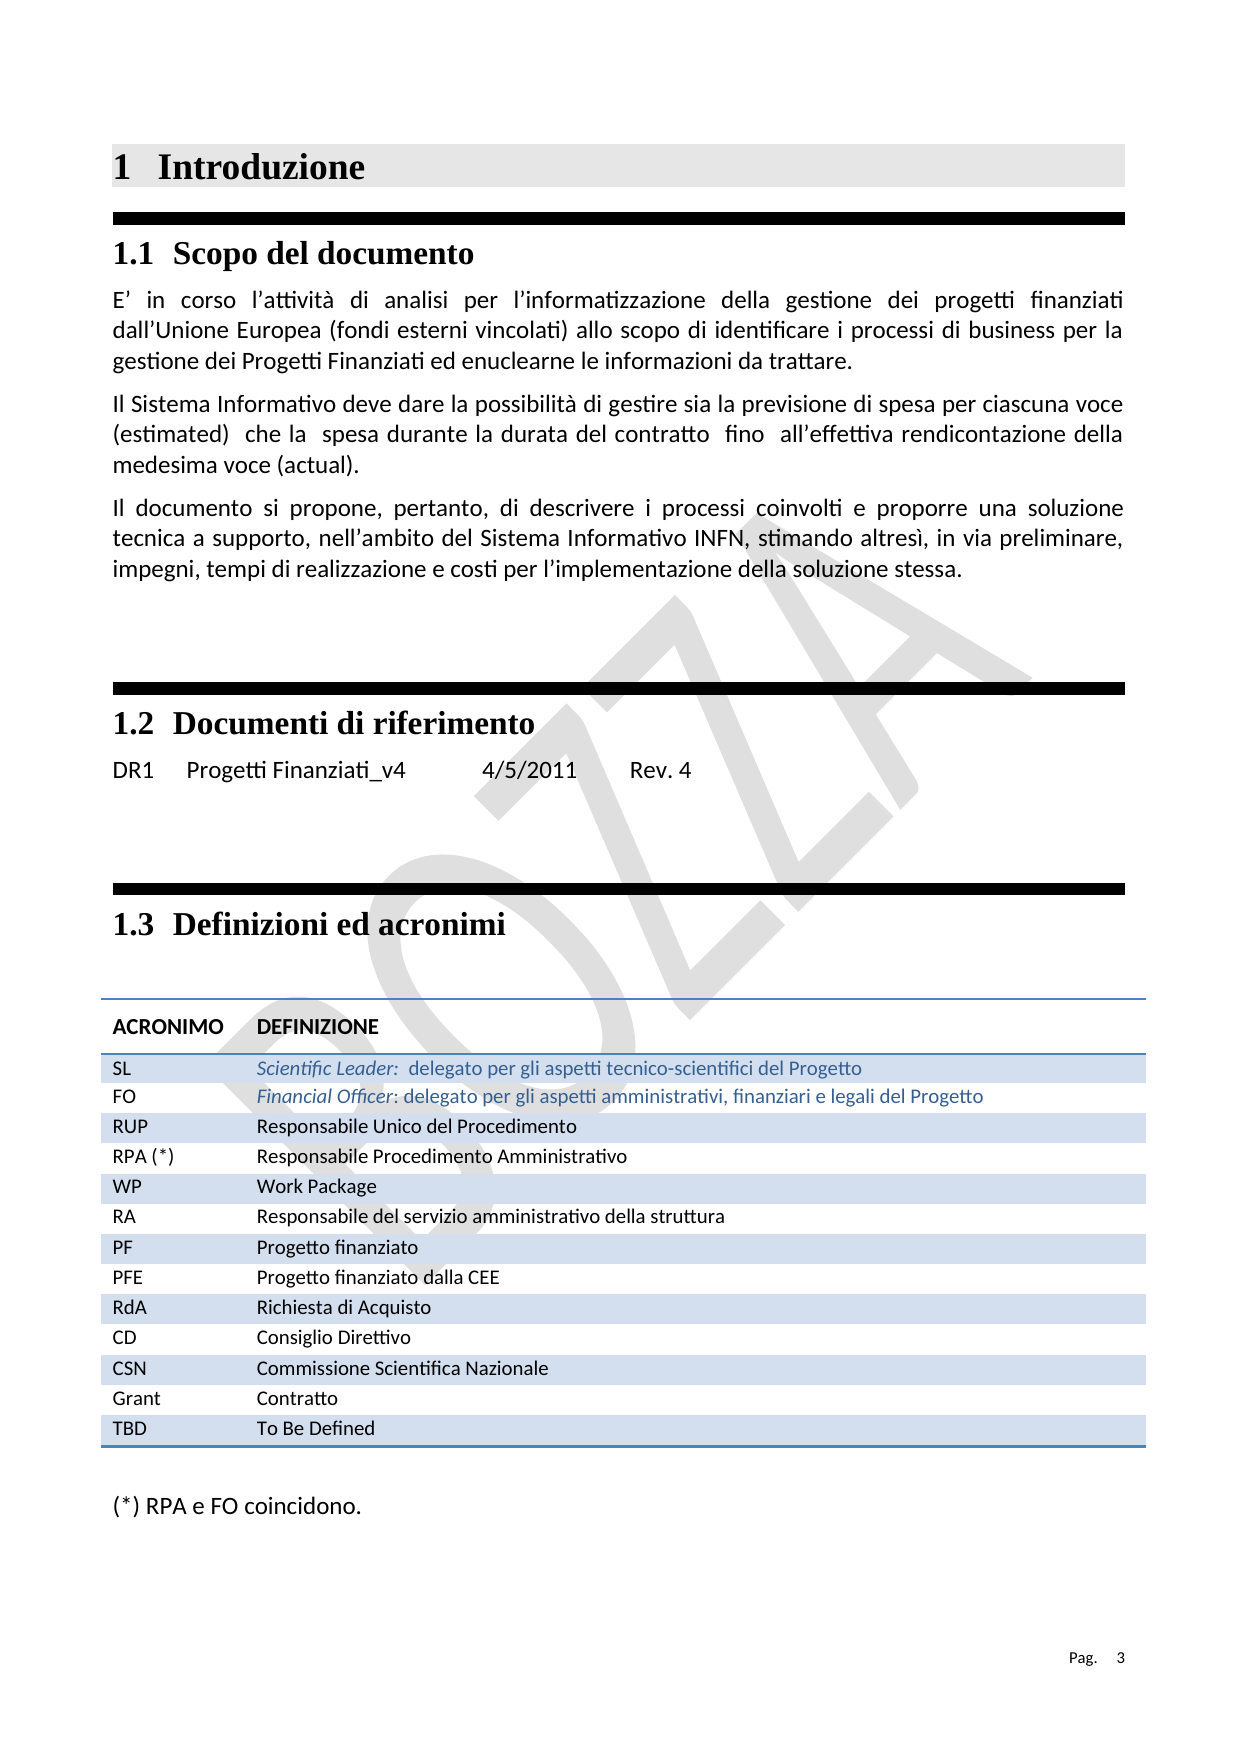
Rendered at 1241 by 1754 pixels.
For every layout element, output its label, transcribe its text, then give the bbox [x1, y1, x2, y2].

table_cell Responsabile Unico del Procedimento [245, 1113, 1146, 1143]
table_cell RA [101, 1204, 245, 1234]
text Il Sistema Informativo deve dare la possibilità di gestire sia la previsione di spesa per ciascuna voce (estimated) che la spesa durante la durata del contratto fino all’effettiva rendicontazione della medesima voce (actual). [112, 388, 1125, 479]
table_cell PFE [101, 1264, 245, 1294]
table_cell Responsabile del servizio amministrativo della struttura [245, 1204, 1146, 1234]
table_cell CD [101, 1325, 245, 1355]
table_cell Commissione Scientifica Nazionale [245, 1355, 1146, 1385]
table_cell RPA (*) [101, 1143, 245, 1173]
table_cell Contratto [245, 1385, 1146, 1415]
text (*) RPA e FO coincidono. [112, 1491, 1125, 1521]
table_cell FO [101, 1083, 245, 1113]
table_cell Progetto finanziato dalla CEE [245, 1264, 1146, 1294]
table_cell SL [101, 1055, 245, 1083]
table_cell PF [101, 1234, 245, 1264]
subtitle Scopo del documento [112, 213, 1125, 271]
table_cell To Be Defined [245, 1415, 1146, 1445]
subtitle Documenti di riferimento [112, 683, 1125, 741]
subtitle Introduzione [112, 144, 1125, 187]
text E’ in corso l’attività di analisi per l’informatizzazione della gestione dei progetti finanziati dall’Unione Europea (fondi esterni vincolati) allo scopo di identificare i processi di business per la gestione dei Progetti Finanziati ed enuclearne le informazioni da trattare. [112, 284, 1125, 376]
table_cell Consiglio Direttivo [245, 1325, 1146, 1355]
table_cell RUP [101, 1113, 245, 1143]
table_header DEFINIZIONE [245, 1000, 1146, 1053]
table_cell TBD [101, 1415, 245, 1445]
table_cell Work Package [245, 1174, 1146, 1204]
table_cell Grant [101, 1385, 245, 1415]
table_cell Richiesta di Acquisto [245, 1294, 1146, 1324]
table_cell Scientific Leader: delegato per gli aspetti tecnico-scientifici del Progetto [245, 1055, 1146, 1083]
table_cell Financial Officer: delegato per gli aspetti amministrativi, finanziari e legali del Progetto [245, 1083, 1146, 1113]
subtitle Definizioni ed acronimi [112, 884, 1125, 942]
table_cell Progetto finanziato [245, 1234, 1146, 1264]
table_cell Responsabile Procedimento Amministrativo [245, 1143, 1146, 1173]
text Il documento si propone, pertanto, di descrivere i processi coinvolti e proporre una soluzione tecnica a supporto, nell’ambito del Sistema Informativo INFN, stimando altresì, in via preliminare, impegni, tempi di realizzazione e costi per l’implementazione della soluzione stessa. [112, 492, 1125, 584]
text DR1 Progetti Finanziati_v4 4/5/2011 Rev. 4 [112, 754, 1125, 784]
table_cell RdA [101, 1294, 245, 1324]
table_header ACRONIMO [101, 1000, 245, 1053]
table_cell WP [101, 1174, 245, 1204]
table_cell CSN [101, 1355, 245, 1385]
